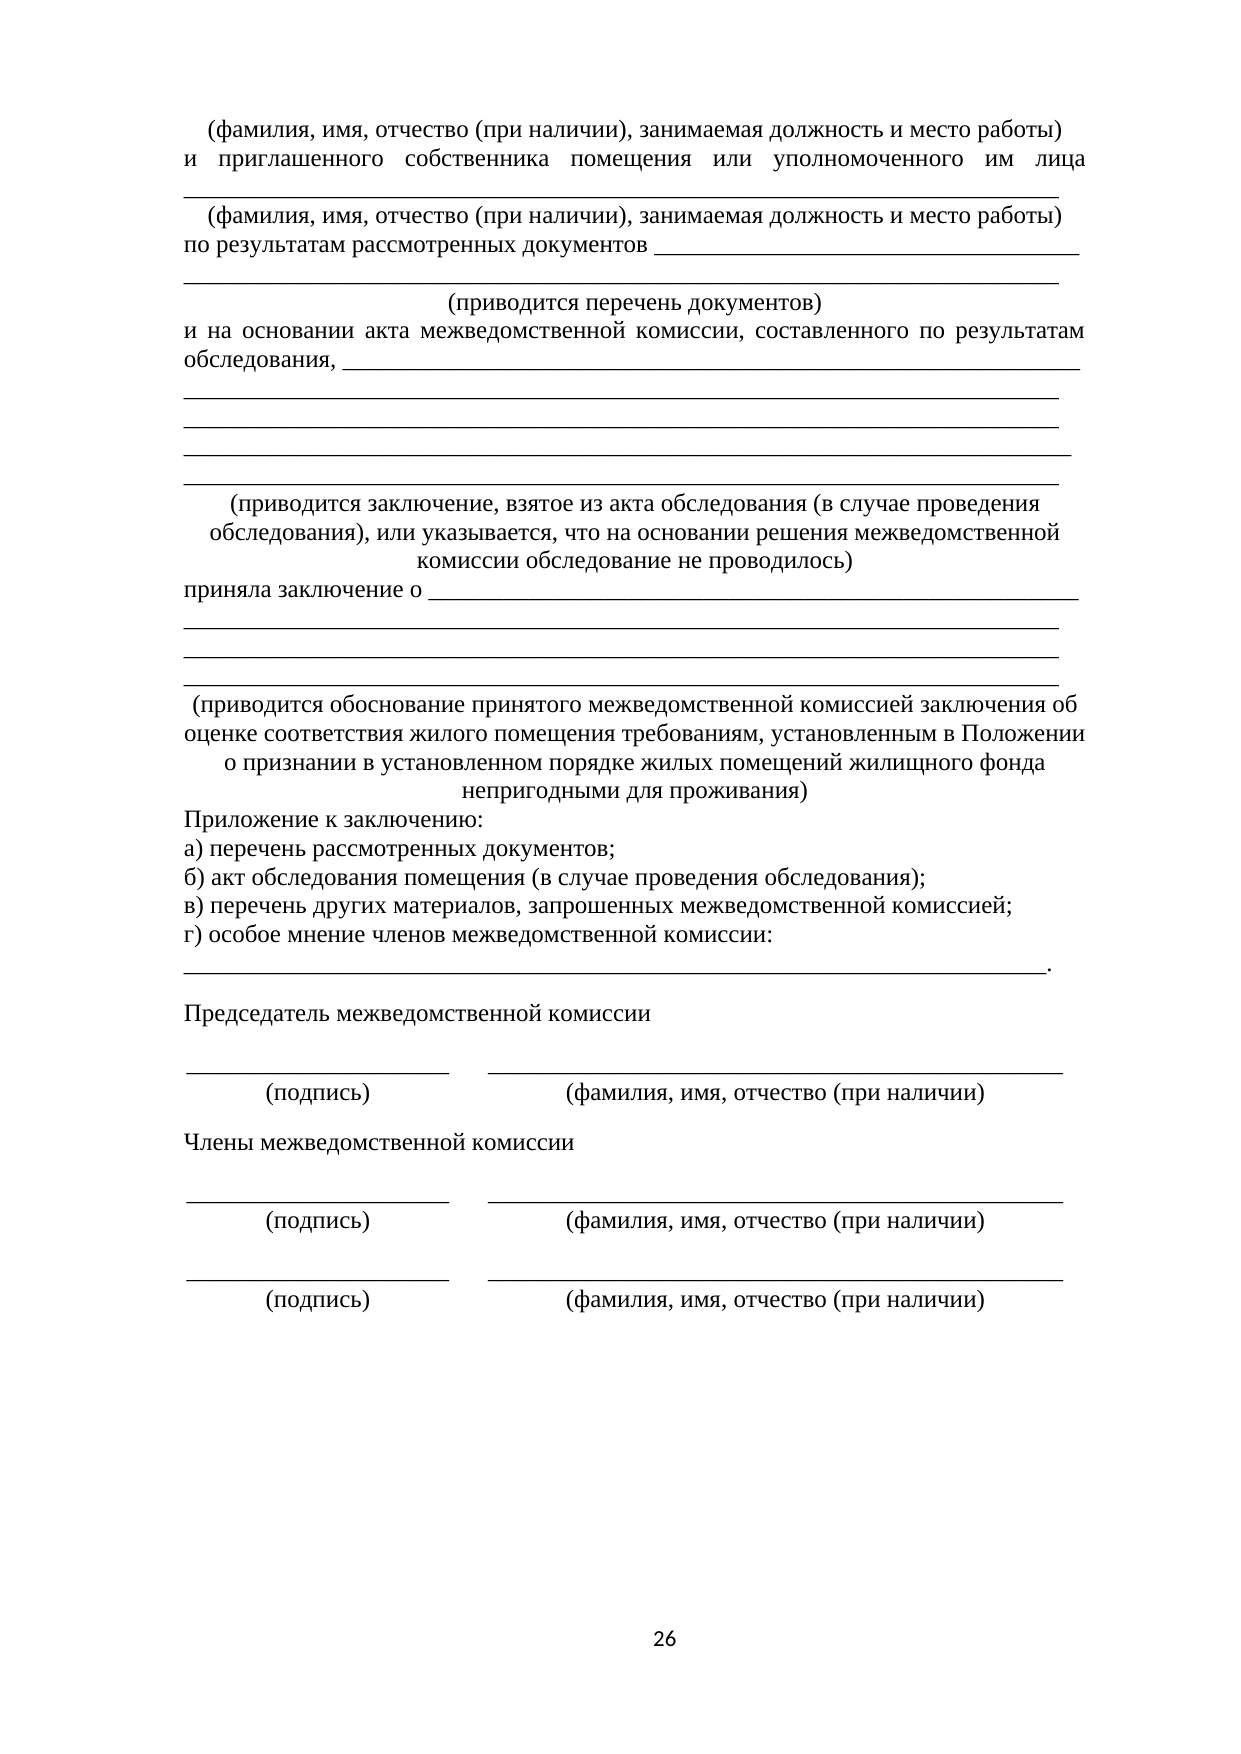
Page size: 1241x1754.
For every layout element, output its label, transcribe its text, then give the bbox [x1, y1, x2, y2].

table_cell _____________________ (подпись) [177, 1245, 458, 1323]
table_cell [177, 104, 1092, 987]
table_cell ______________________________________________ (фамилия, имя, отчество (при наличии) [458, 1166, 1092, 1245]
table_cell _____________________ (подпись) [177, 1037, 458, 1116]
table_cell Члены межведомственной комиссии [177, 1116, 1092, 1166]
table_cell ______________________________________________ (фамилия, имя, отчество (при наличии) [458, 1037, 1092, 1116]
table_cell ______________________________________________ (фамилия, имя, отчество (при наличии) [458, 1245, 1092, 1323]
table_cell Председатель межведомственной комиссии [177, 987, 1092, 1037]
table_cell _____________________ (подпись) [177, 1166, 458, 1245]
